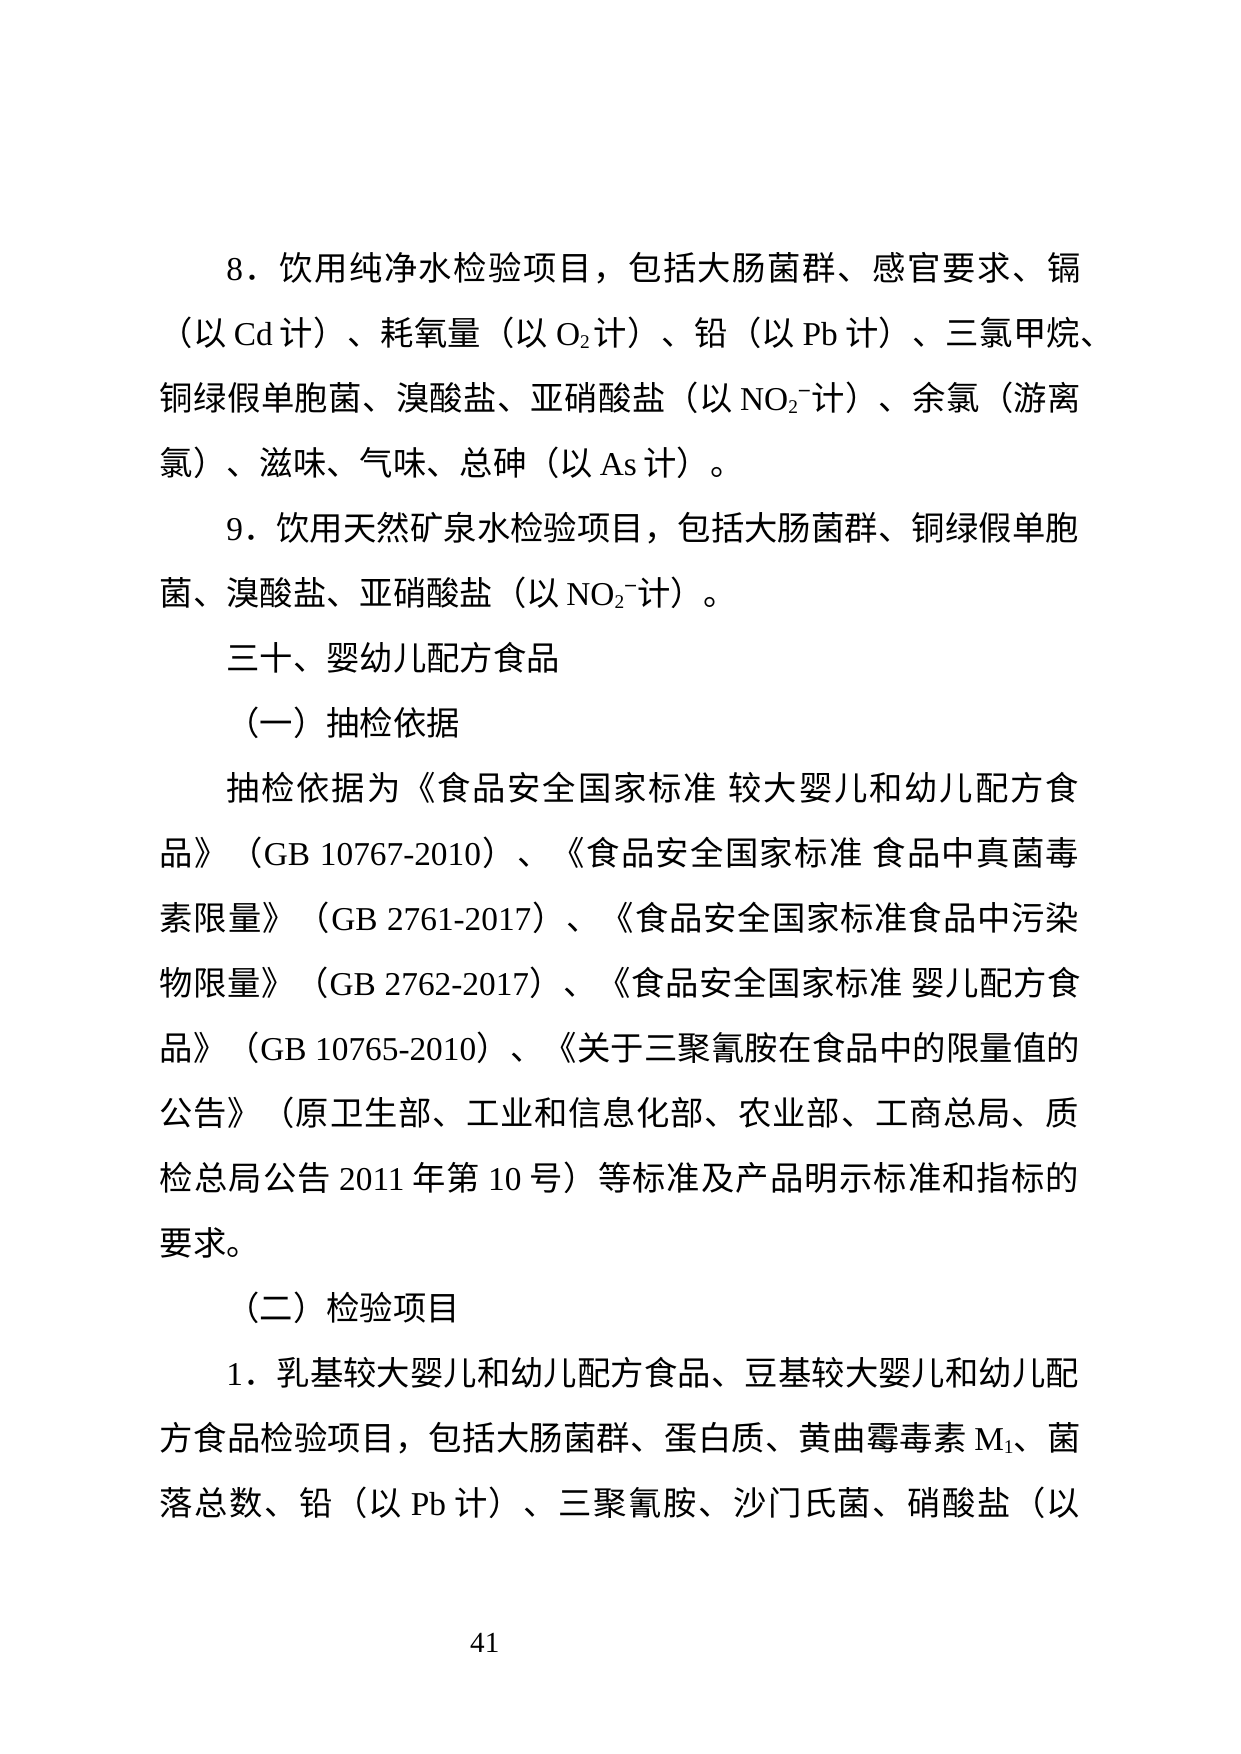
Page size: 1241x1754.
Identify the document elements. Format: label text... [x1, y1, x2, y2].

text 9．饮用天然矿泉水检验项目，包括大肠菌群、铜绿假单胞菌、溴酸盐、亚硝酸盐（以NO2⁻计）。 [159, 493, 1081, 623]
text 抽检依据为《食品安全国家标准 较大婴儿和幼儿配方食品》（GB 10767-2010）、《食品安全国家标准 食品中真菌毒素限量》（GB 2761-2017）、《食品安全国家标准食品中污染物限量》（GB 2762-2017）、《食品安全国家标准 婴儿配方食品》（GB 10765-2010）、《关于三聚氰胺在食品中的限量值的公告》（原卫生部、工业和信息化部、农业部、工商总局、质检总局公告2011年第10号）等标准及产品明示标准和指标的要求。 [159, 753, 1081, 1273]
text （二）检验项目 [159, 1273, 1081, 1338]
text 三十、婴幼儿配方食品 [159, 623, 1081, 688]
text （一）抽检依据 [159, 688, 1081, 753]
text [159, 1338, 1081, 1533]
text 8．饮用纯净水检验项目，包括大肠菌群、感官要求、镉（以Cd计）、耗氧量（以O2计）、铅（以Pb计）、三氯甲烷、铜绿假单胞菌、溴酸盐、亚硝酸盐（以NO2⁻计）、余氯（游离氯）、滋味、气味、总砷（以As计）。 [159, 233, 1081, 493]
